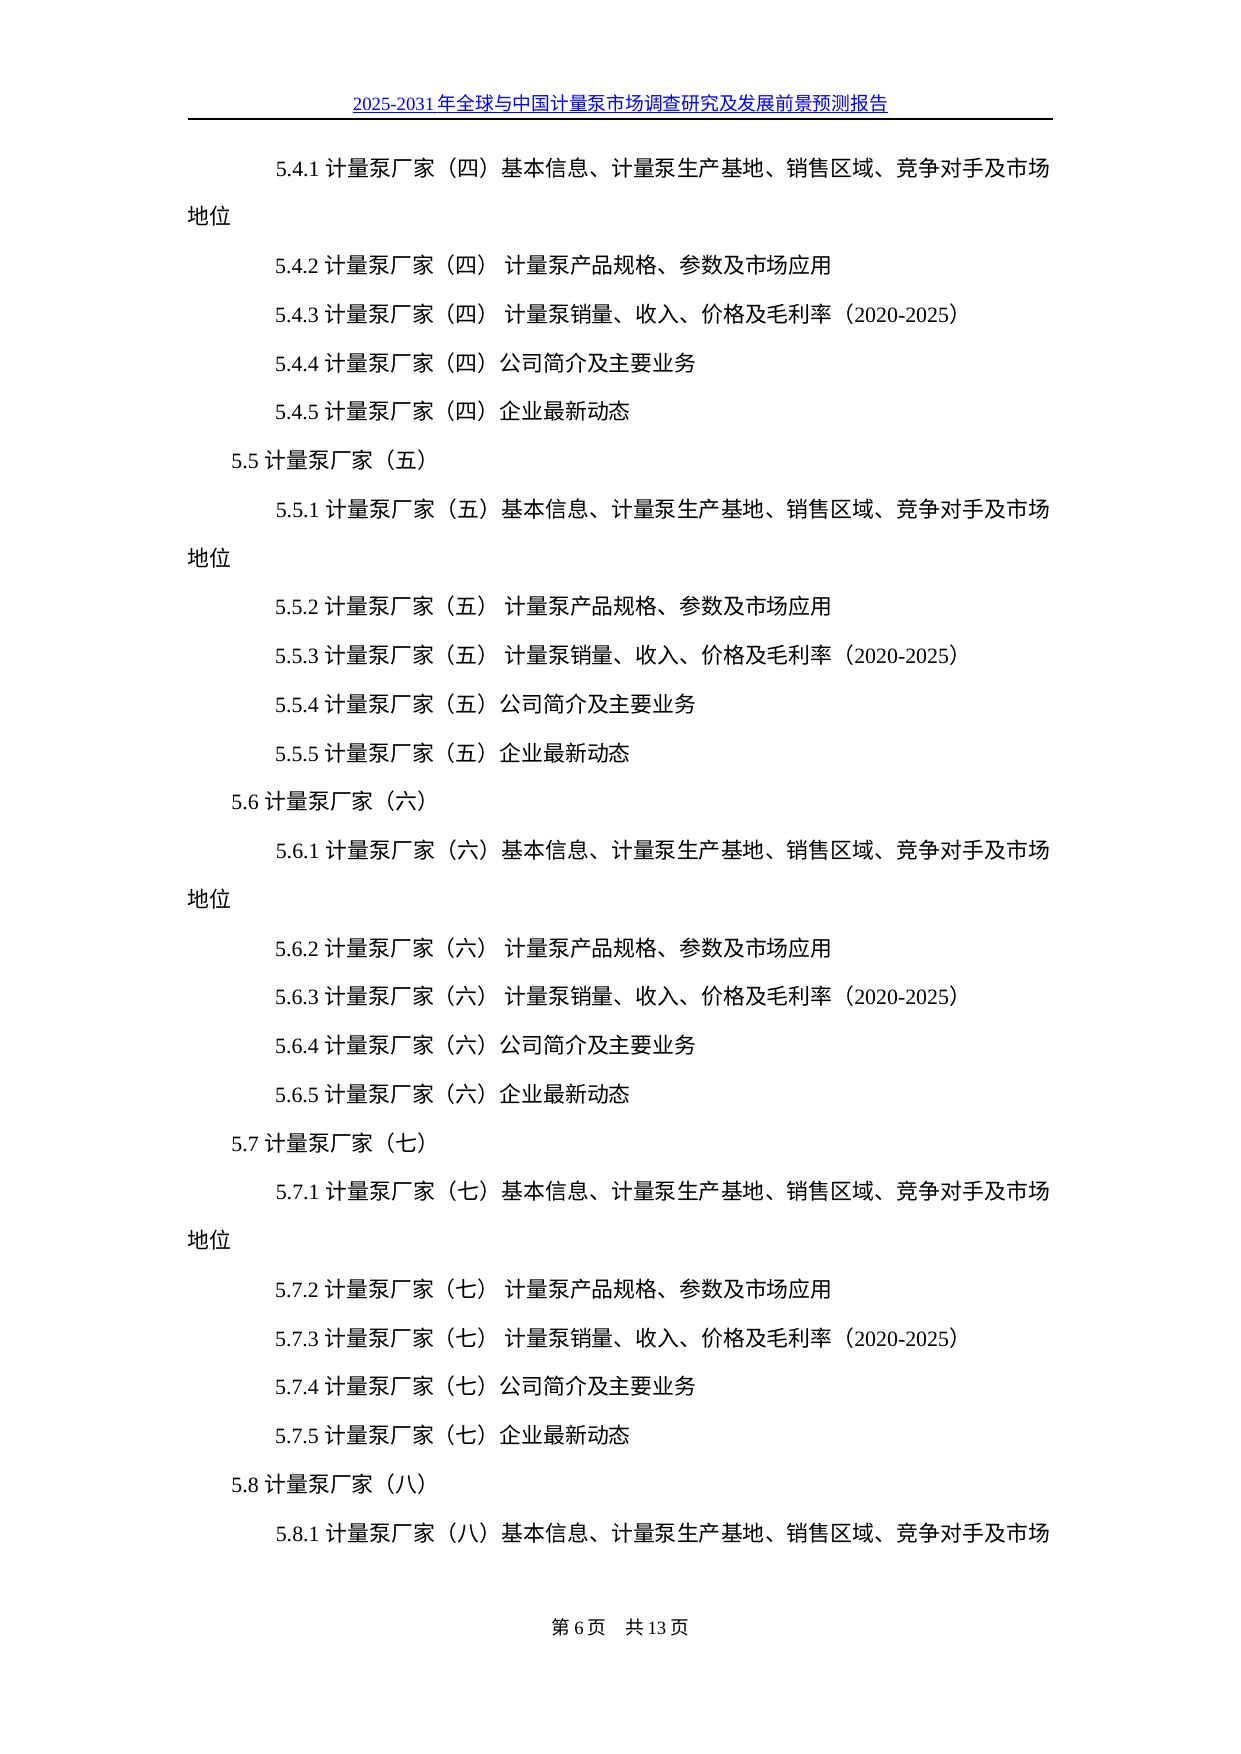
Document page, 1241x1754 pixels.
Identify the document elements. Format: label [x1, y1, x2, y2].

text [187, 150, 1053, 1548]
